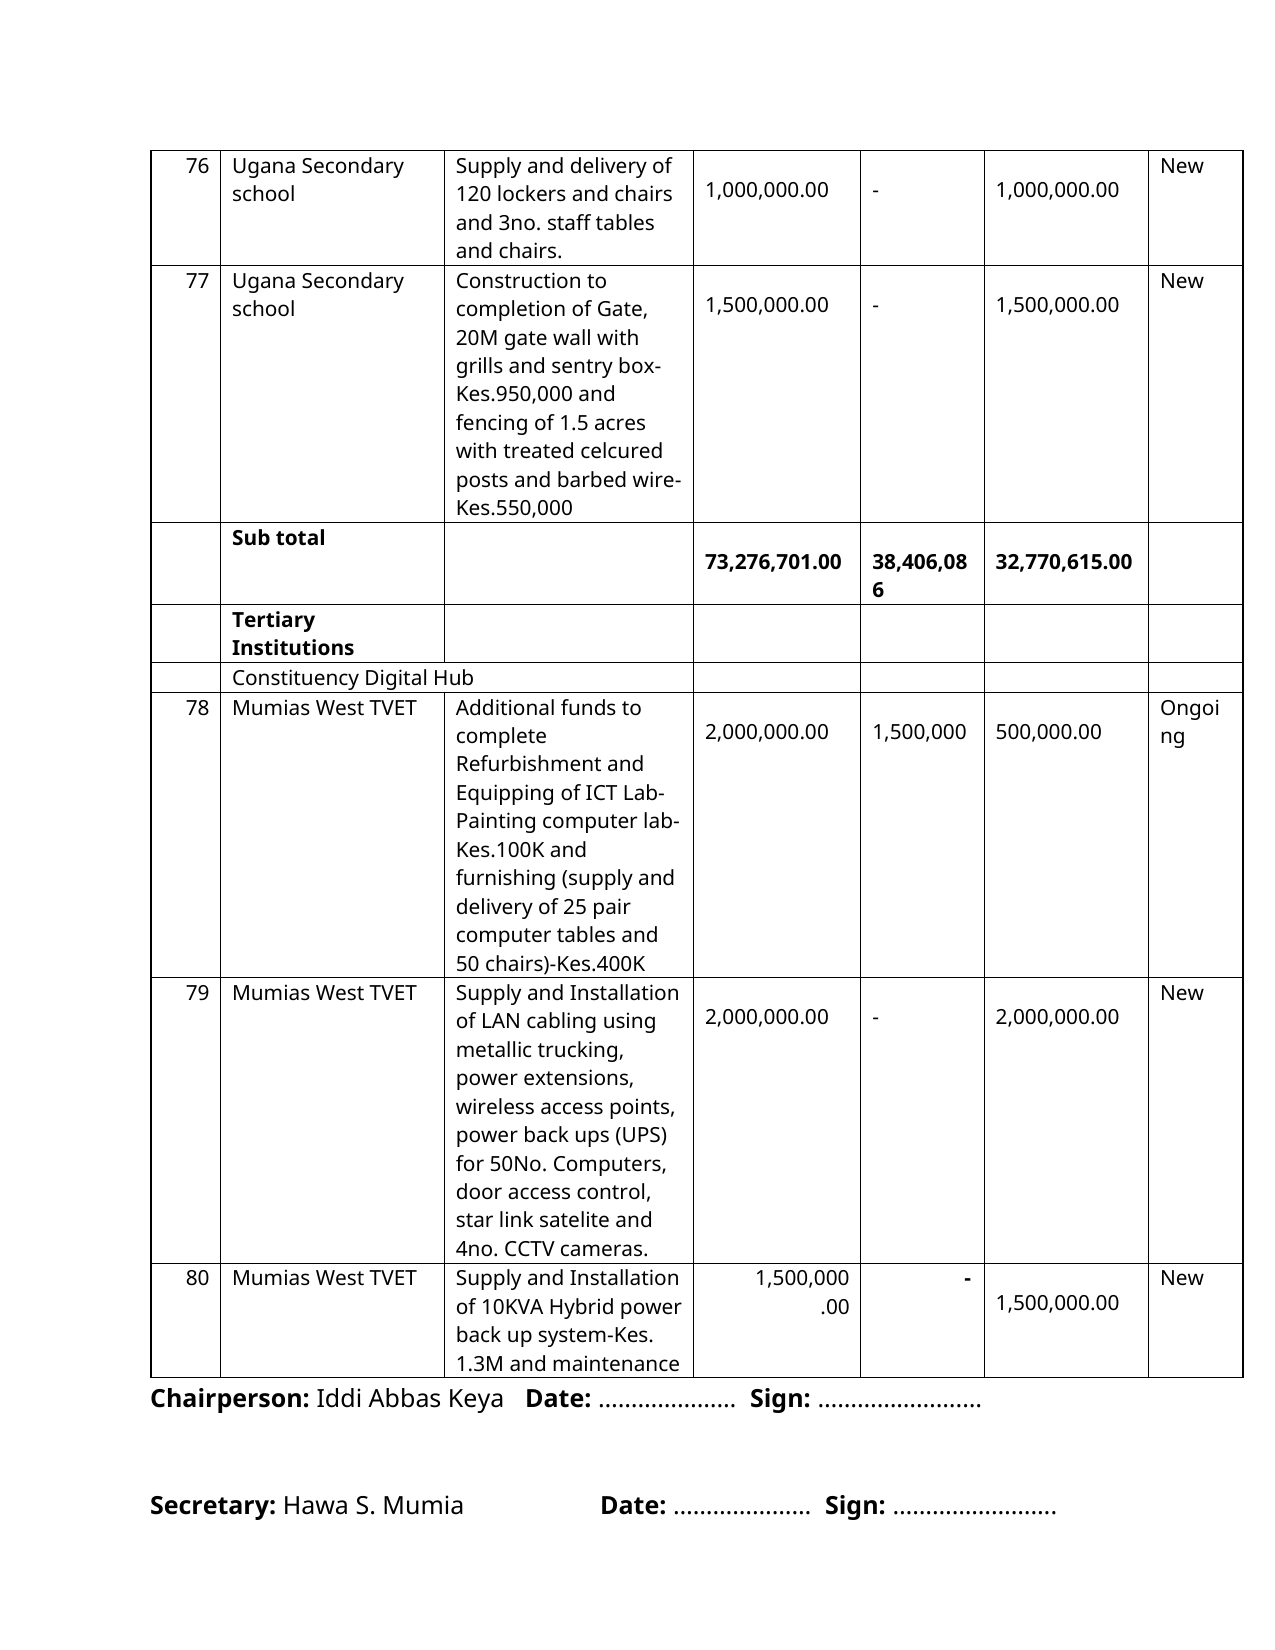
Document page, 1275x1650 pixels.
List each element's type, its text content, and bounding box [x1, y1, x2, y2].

table_cell - [861, 266, 984, 522]
table_cell 2,000,000.00 [694, 693, 860, 977]
table_cell 1,500,000.00 [985, 266, 1148, 522]
table_cell [1149, 663, 1242, 692]
table_cell - [861, 151, 984, 265]
table_cell Sub total [221, 523, 444, 604]
table_cell 1,500,000 [861, 693, 984, 977]
table_cell Mumias West TVET [221, 693, 444, 977]
table_cell Mumias West TVET [221, 1264, 444, 1377]
table_cell 78 [152, 693, 220, 977]
table_cell [985, 663, 1148, 692]
table_cell 79 [152, 978, 220, 1262]
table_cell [445, 1264, 693, 1377]
table_cell 1,000,000.00 [694, 151, 860, 265]
table_cell [861, 605, 984, 662]
table_cell New [1149, 1264, 1242, 1377]
table_cell [985, 605, 1148, 662]
table_cell [694, 663, 860, 692]
table_cell [445, 605, 693, 662]
table_cell New [1149, 266, 1242, 522]
table_cell 73,276,701.00 [694, 523, 860, 604]
table_cell 1,500,000.00 [694, 266, 860, 522]
table_cell [152, 663, 220, 692]
table_cell 1,000,000.00 [985, 151, 1148, 265]
table_cell 38,406,086 [861, 523, 984, 604]
table_cell 2,000,000.00 [694, 978, 860, 1262]
table_cell Supply and Installation of LAN cabling using metallic trucking, power extensions, wireless access points, power back ups (UPS) for 50No. Computers, door access control, star link satelite and 4no. CCTV cameras. [445, 978, 693, 1262]
table_cell [152, 523, 220, 604]
table_cell New [1149, 978, 1242, 1262]
table_cell Mumias West TVET [221, 978, 444, 1262]
table_cell 500,000.00 [985, 693, 1148, 977]
table_cell 2,000,000.00 [985, 978, 1148, 1262]
table_cell [694, 605, 860, 662]
table_cell 32,770,615.00 [985, 523, 1148, 604]
table_cell Ongoing [1149, 693, 1242, 977]
table_cell - [861, 1264, 984, 1377]
table_cell 76 [152, 151, 220, 265]
table_cell 80 [152, 1264, 220, 1377]
table_cell Constituency Digital Hub [221, 663, 693, 692]
table_cell Tertiary Institutions [221, 605, 444, 662]
table_cell Ugana Secondary school [221, 151, 444, 265]
table_cell Additional funds to complete Refurbishment and Equipping of ICT Lab- Painting computer lab-Kes.100K and furnishing (supply and delivery of 25 pair computer tables and 50 chairs)-Kes.400K [445, 693, 693, 977]
table_cell Ugana Secondary school [221, 266, 444, 522]
table_cell 1,500,000.00 [985, 1264, 1148, 1377]
table_cell [861, 663, 984, 692]
table_cell 1,500,000.00 [694, 1264, 860, 1377]
table_cell [1149, 605, 1242, 662]
table_cell Supply and delivery of 120 lockers and chairs and 3no. staff tables and chairs. [445, 151, 693, 265]
table_cell 77 [152, 266, 220, 522]
table_cell [445, 523, 693, 604]
table_cell [1149, 523, 1242, 604]
table_cell - [861, 978, 984, 1262]
table_cell Construction to completion of Gate, 20M gate wall with grills and sentry box-Kes.950,000 and fencing of 1.5 acres with treated celcured posts and barbed wire-Kes.550,000 [445, 266, 693, 522]
table_cell [152, 605, 220, 662]
table_cell New [1149, 151, 1242, 265]
